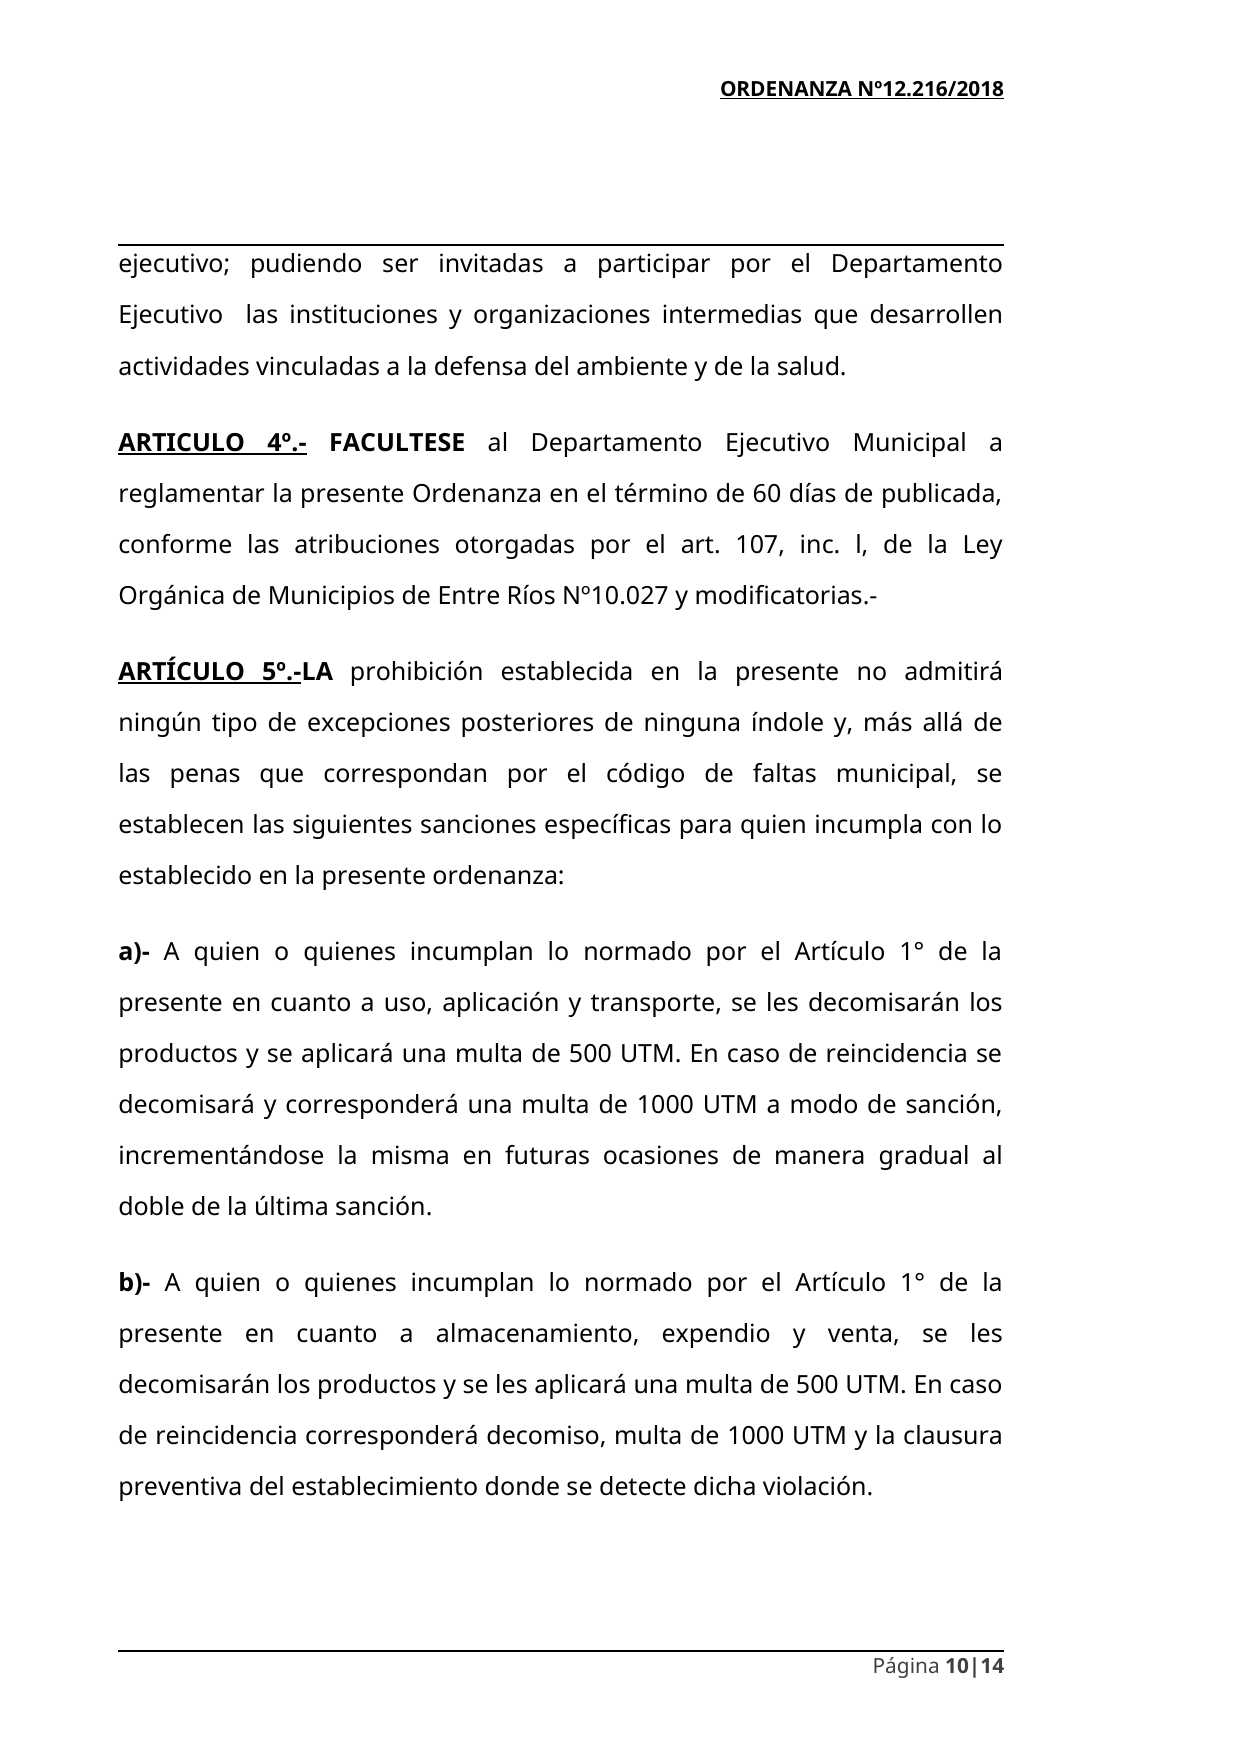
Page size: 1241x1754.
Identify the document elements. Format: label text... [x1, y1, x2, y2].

text ARTICULO 4º.- FACULTESE al Departamento Ejecutivo Municipal a reglamentar la presente Ordenanza en el término de 60 días de publicada, conforme las atribuciones otorgadas por el art. 107, inc. l, de la Ley Orgánica de Municipios de Entre Ríos Nº10.027 y modificatorias.- [118, 424, 1004, 611]
text b)- A quien o quienes incumplan lo normado por el Artículo 1° de la presente en cuanto a almacenamiento, expendio y venta, se les decomisarán los productos y se les aplicará una multa de 500 UTM. En caso de reincidencia corresponderá decomiso, multa de 1000 UTM y la clausura preventiva del establecimiento donde se detecte dicha violación. [118, 1265, 1004, 1503]
text ARTÍCULO 5º.-LA prohibición establecida en la presente no admitirá ningún tipo de excepciones posteriores de ninguna índole y, más allá de las penas que correspondan por el código de faltas municipal, se establecen las siguientes sanciones específicas para quien incumpla con lo establecido en la presente ordenanza: [118, 653, 1004, 892]
text a)- A quien o quienes incumplan lo normado por el Artículo 1° de la presente en cuanto a uso, aplicación y transporte, se les decomisarán los productos y se aplicará una multa de 500 UTM. En caso de reincidencia se decomisará y corresponderá una multa de 1000 UTM a modo de sanción, incrementándose la misma en futuras ocasiones de manera gradual al doble de la última sanción. [118, 933, 1004, 1223]
